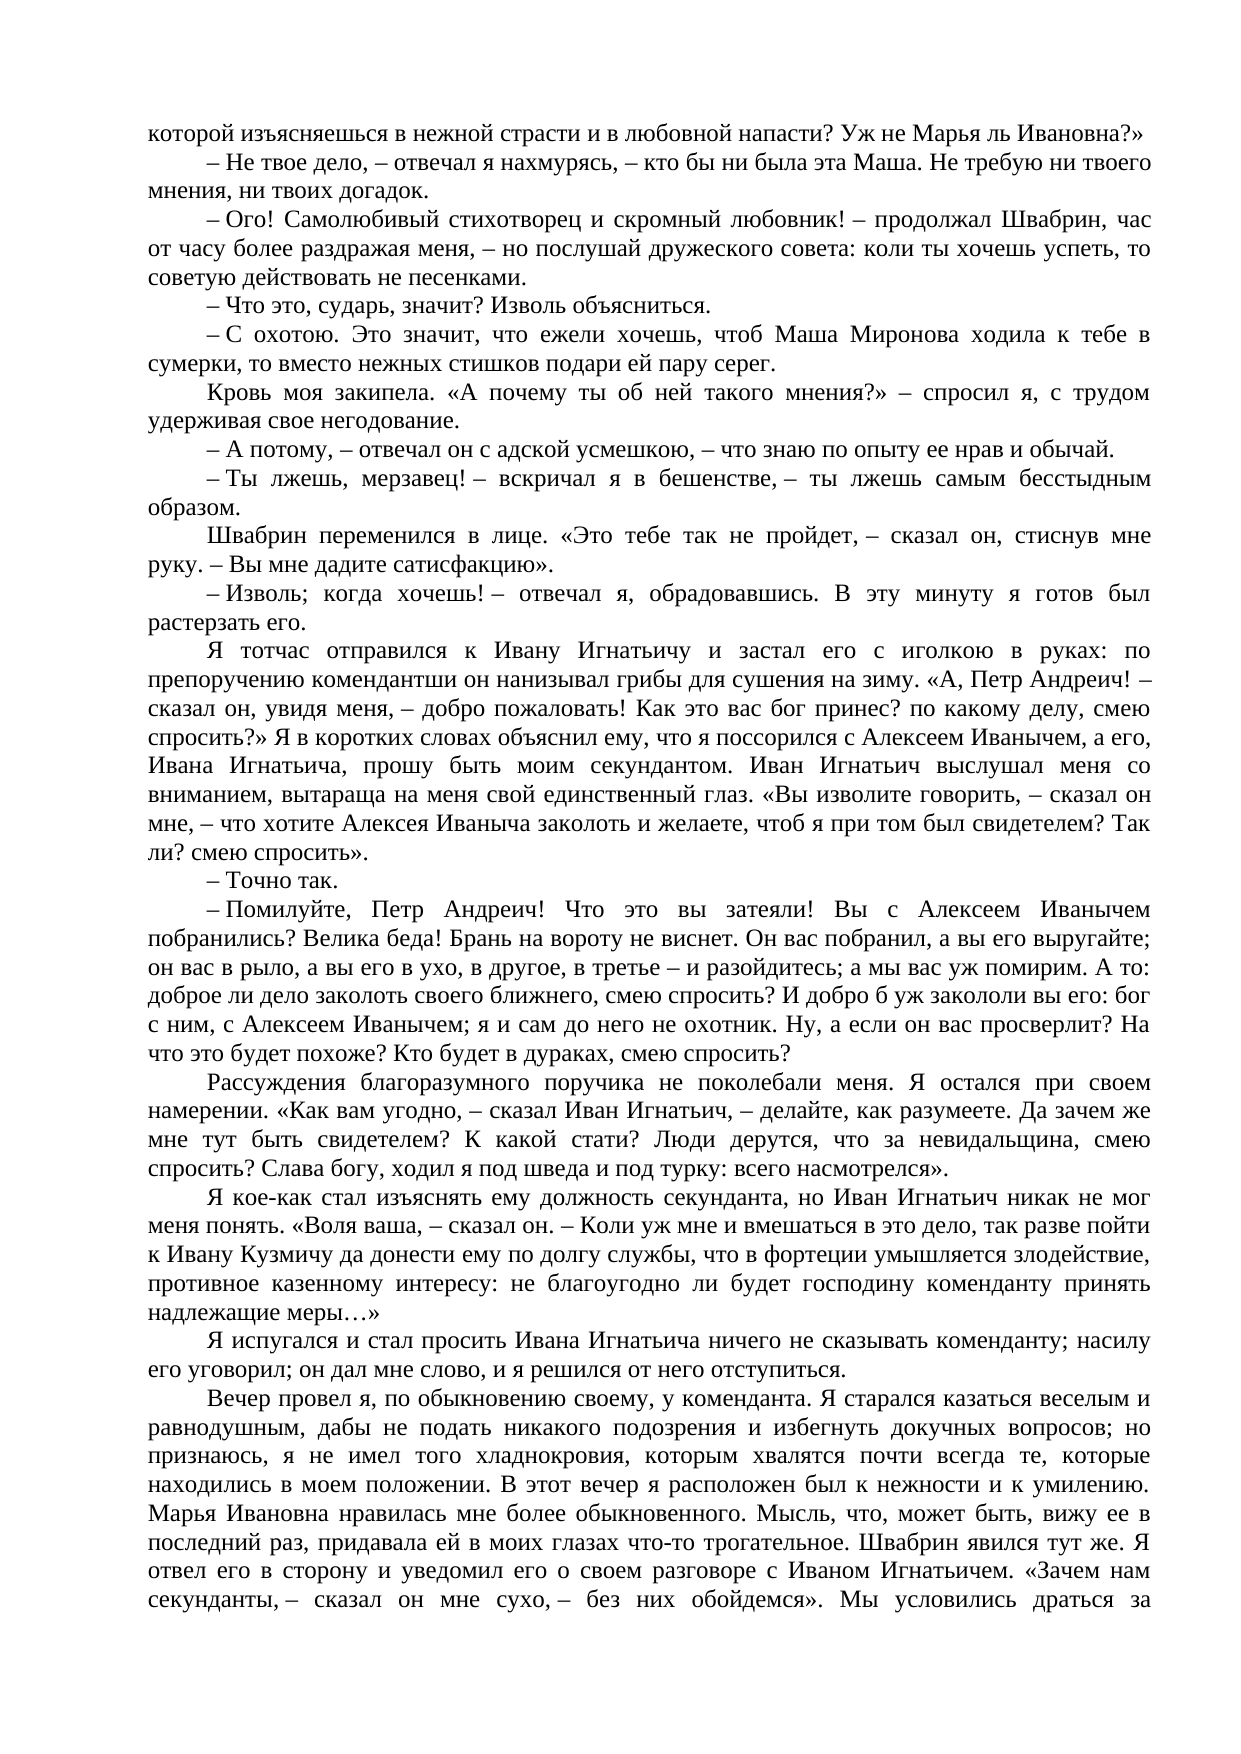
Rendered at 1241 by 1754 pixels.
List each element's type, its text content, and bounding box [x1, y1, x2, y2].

text – Ты лжешь, мерзавец! – вскричал я в бешенстве, – ты лжешь самым бесстыдным образом. [148, 463, 1152, 521]
text – Точно так. [148, 866, 1152, 894]
text Кровь моя закипела. «А почему ты об ней такого мнения?» – спросил я, с трудом удерживая свое негодование. [148, 377, 1152, 434]
text – Ого! Самолюбивый стихотворец и скромный любовник! – продолжал Швабрин, час от часу более раздражая меня, – но послушай дружеского совета: коли ты хочешь успеть, то советую действовать не песенками. [148, 204, 1152, 291]
text – Не твое дело, – отвечал я нахмурясь, – кто бы ни была эта Маша. Не требую ни твоего мнения, ни твоих догадок. [148, 147, 1152, 204]
text – Что это, сударь, значит? Изволь объясниться. [148, 291, 1152, 319]
text Я испугался и стал просить Ивана Игнатьича ничего не сказывать коменданту; насилу его уговорил; он дал мне слово, и я решился от него отступиться. [148, 1326, 1152, 1383]
text Рассуждения благоразумного поручика не поколебали меня. Я остался при своем намерении. «Как вам угодно, – сказал Иван Игнатьич, – делайте, как разумеете. Да зачем же мне тут быть свидетелем? К какой стати? Люди дерутся, что за невидальщина, смею спросить? Слава богу, ходил я под шведа и под турку: всего насмотрелся». [148, 1067, 1152, 1182]
text Я кое-как стал изъяснять ему должность секунданта, но Иван Игнатьич никак не мог меня понять. «Воля ваша, – сказал он. – Коли уж мне и вмешаться в это дело, так разве пойти к Ивану Кузмичу да донести ему по долгу службы, что в фортеции умышляется злодействие, противное казенному интересу: не благоугодно ли будет господину коменданту принять надлежащие меры…» [148, 1182, 1152, 1326]
text – А потому, – отвечал он с адской усмешкою, – что знаю по опыту ее нрав и обычай. [148, 434, 1152, 463]
text – С охотою. Это значит, что ежели хочешь, чтоб Маша Миронова ходила к тебе в сумерки, то вместо нежных стишков подари ей пару серег. [148, 319, 1152, 377]
text Я тотчас отправился к Ивану Игнатьичу и застал его с иголкою в руках: по препоручению комендантши он нанизывал грибы для сушения на зиму. «А, Петр Андреич! – сказал он, увидя меня, – добро пожаловать! Как это вас бог принес? по какому делу, смею спросить?» Я в коротких словах объяснил ему, что я поссорился с Алексеем Иванычем, а его, Ивана Игнатьича, прошу быть моим секундантом. Иван Игнатьич выслушал меня со вниманием, вытараща на меня свой единственный глаз. «Вы изволите говорить, – сказал он мне, – что хотите Алексея Иваныча заколоть и желаете, чтоб я при том был свидетелем? Так ли? смею спросить». [148, 636, 1152, 866]
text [148, 118, 1152, 147]
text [148, 1383, 1152, 1613]
text Швабрин переменился в лице. «Это тебе так не пройдет, – сказал он, стиснув мне руку. – Вы мне дадите сатисфакцию». [148, 521, 1152, 578]
text – Помилуйте, Петр Андреич! Что это вы затеяли! Вы с Алексеем Иванычем побранились? Велика беда! Брань на вороту не виснет. Он вас побранил, а вы его выругайте; он вас в рыло, а вы его в ухо, в другое, в третье – и разойдитесь; а мы вас уж помирим. А то: доброе ли дело заколоть своего ближнего, смею спросить? И добро б уж закололи вы его: бог с ним, с Алексеем Иванычем; я и сам до него не охотник. Ну, а если он вас просверлит? На что это будет похоже? Кто будет в дураках, смею спросить? [148, 894, 1152, 1067]
text – Изволь; когда хочешь! – отвечал я, обрадовавшись. В эту минуту я готов был растерзать его. [148, 578, 1152, 636]
